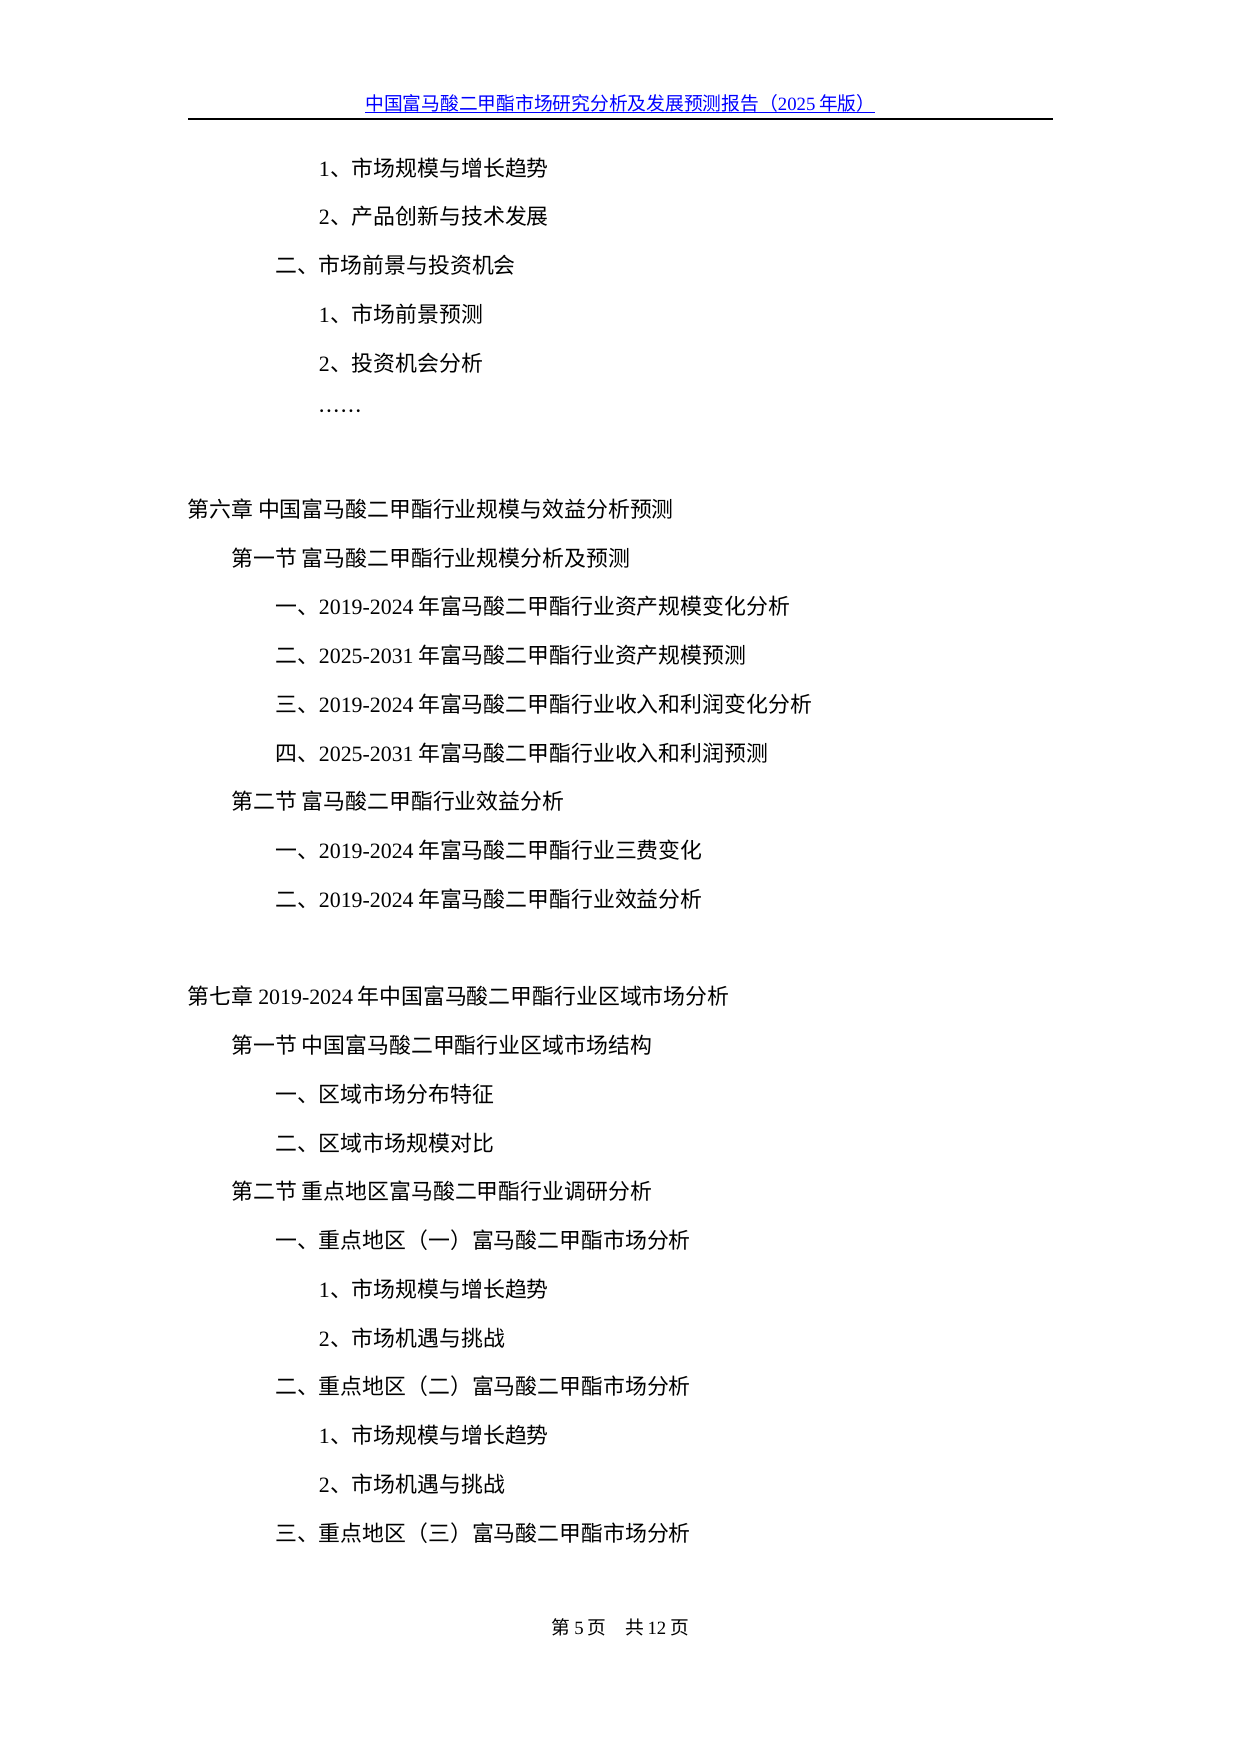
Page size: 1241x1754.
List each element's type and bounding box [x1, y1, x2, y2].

text [187, 150, 1053, 1548]
